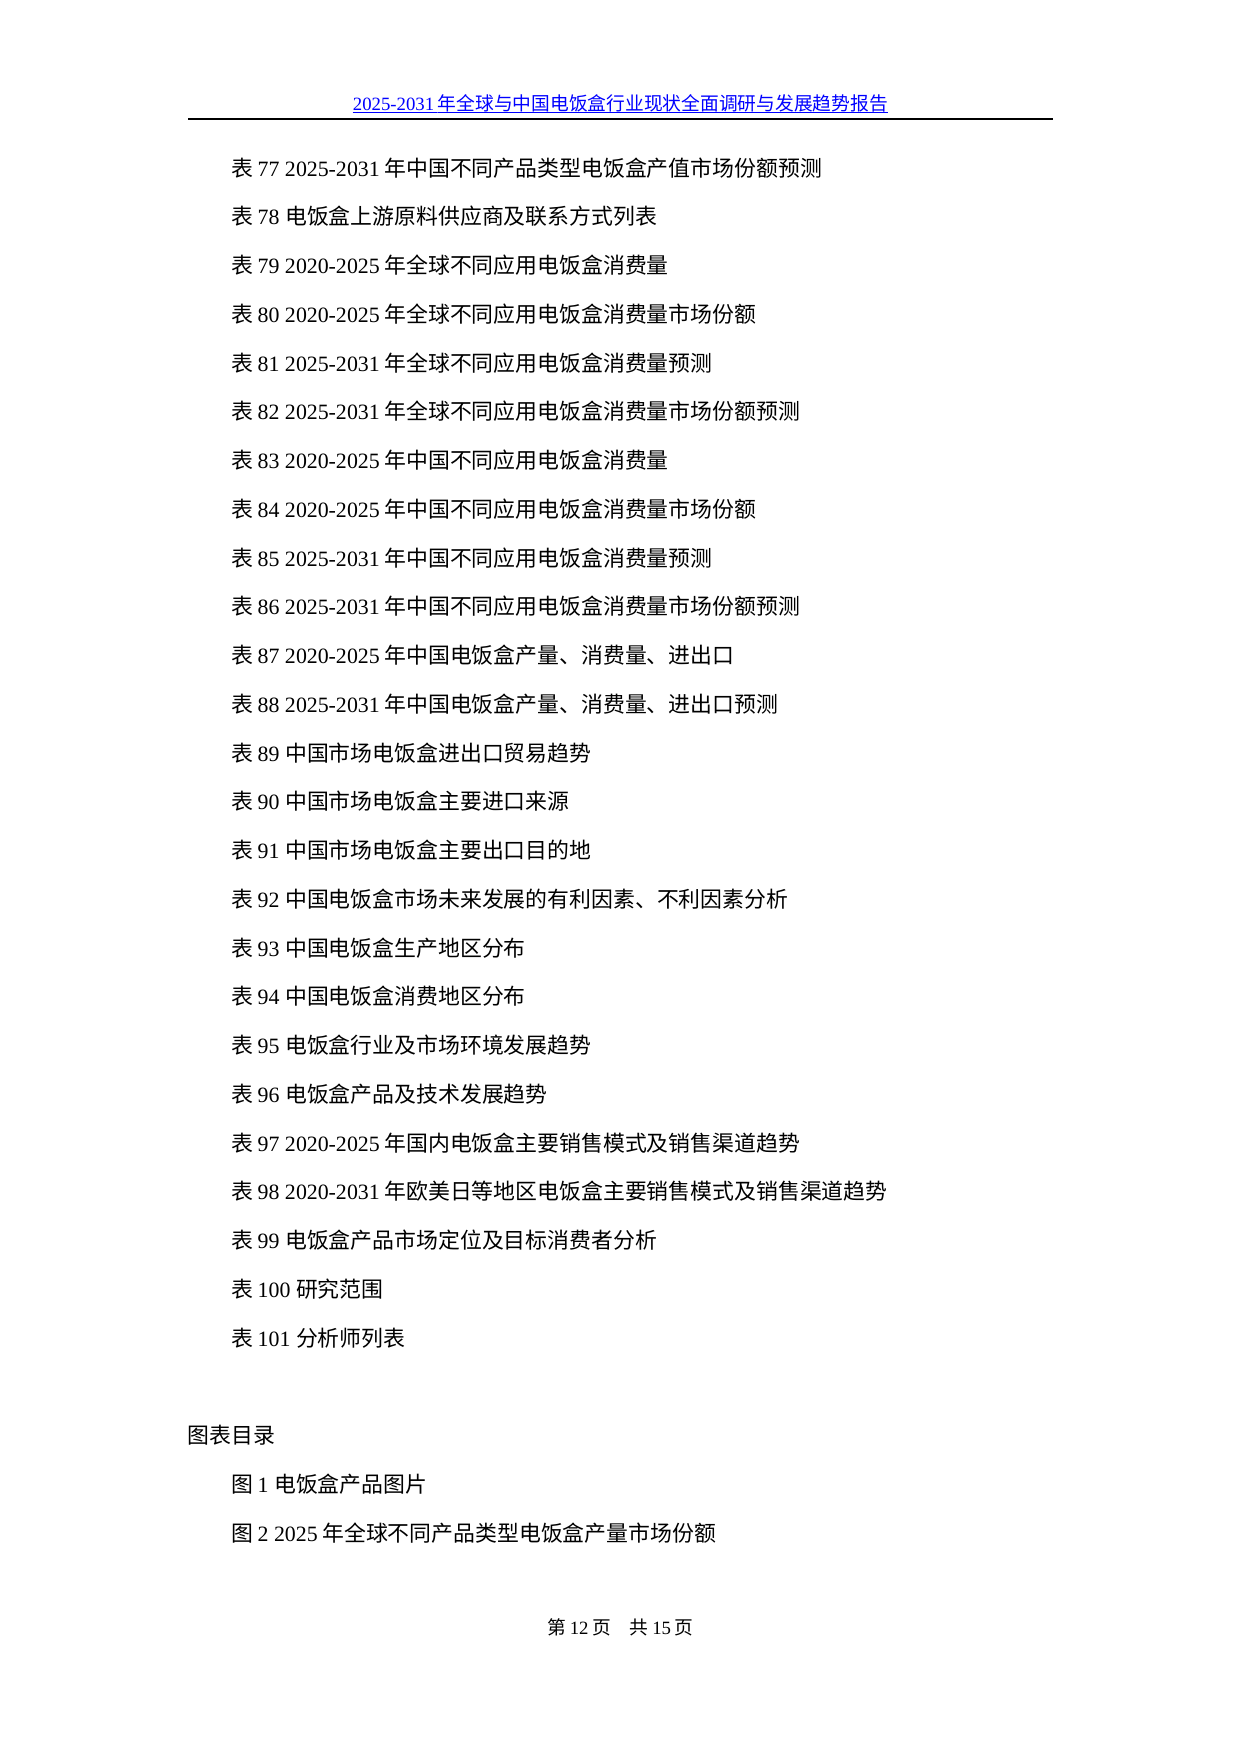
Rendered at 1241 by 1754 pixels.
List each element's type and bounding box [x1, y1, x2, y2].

text [187, 150, 1053, 1548]
